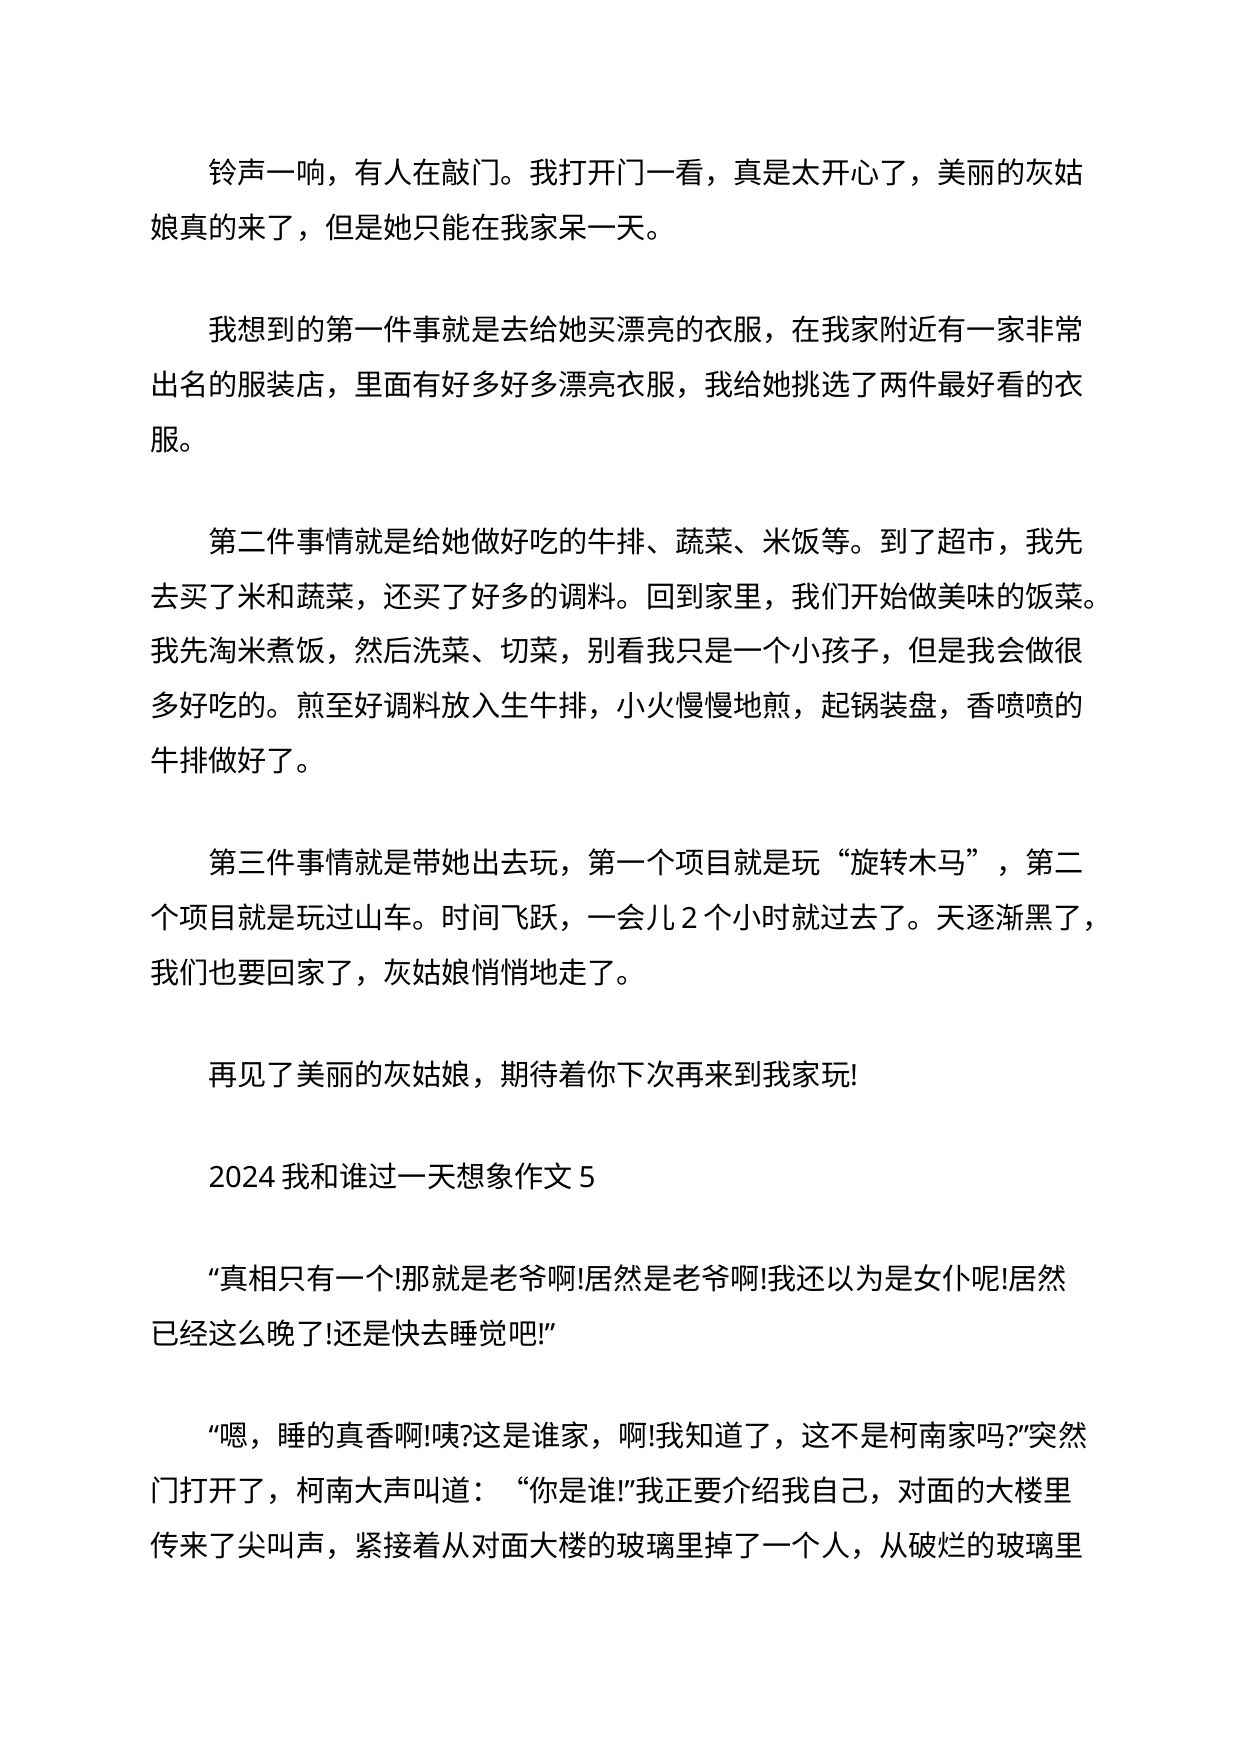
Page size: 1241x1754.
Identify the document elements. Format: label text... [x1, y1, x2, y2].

text 我想到的第一件事就是去给她买漂亮的衣服，在我家附近有一家非常出名的服装店，里面有好多好多漂亮衣服，我给她挑选了两件最好看的衣服。 [150, 307, 1090, 459]
text 铃声一响，有人在敲门。我打开门一看，真是太开心了，美丽的灰姑娘真的来了，但是她只能在我家呆一天。 [150, 150, 1090, 247]
text 2024我和谁过一天想象作文5 [150, 1153, 1090, 1196]
text 再见了美丽的灰姑娘，期待着你下次再来到我家玩! [150, 1051, 1090, 1094]
text 第二件事情就是给她做好吃的牛排、蔬菜、米饭等。到了超市，我先去买了米和蔬菜，还买了好多的调料。回到家里，我们开始做美味的饭菜。我先淘米煮饭，然后洗菜、切菜，别看我只是一个小孩子，但是我会做很多好吃的。煎至好调料放入生牛排，小火慢慢地煎，起锅装盘，香喷喷的牛排做好了。 [150, 518, 1090, 780]
text 第三件事情就是带她出去玩，第一个项目就是玩“旋转木马”，第二个项目就是玩过山车。时间飞跃，一会儿2个小时就过去了。天逐渐黑了，我们也要回家了，灰姑娘悄悄地走了。 [150, 839, 1090, 992]
text “真相只有一个!那就是老爷啊!居然是老爷啊!我还以为是女仆呢!居然已经这么晚了!还是快去睡觉吧!” [150, 1255, 1090, 1353]
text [150, 1412, 1090, 1564]
